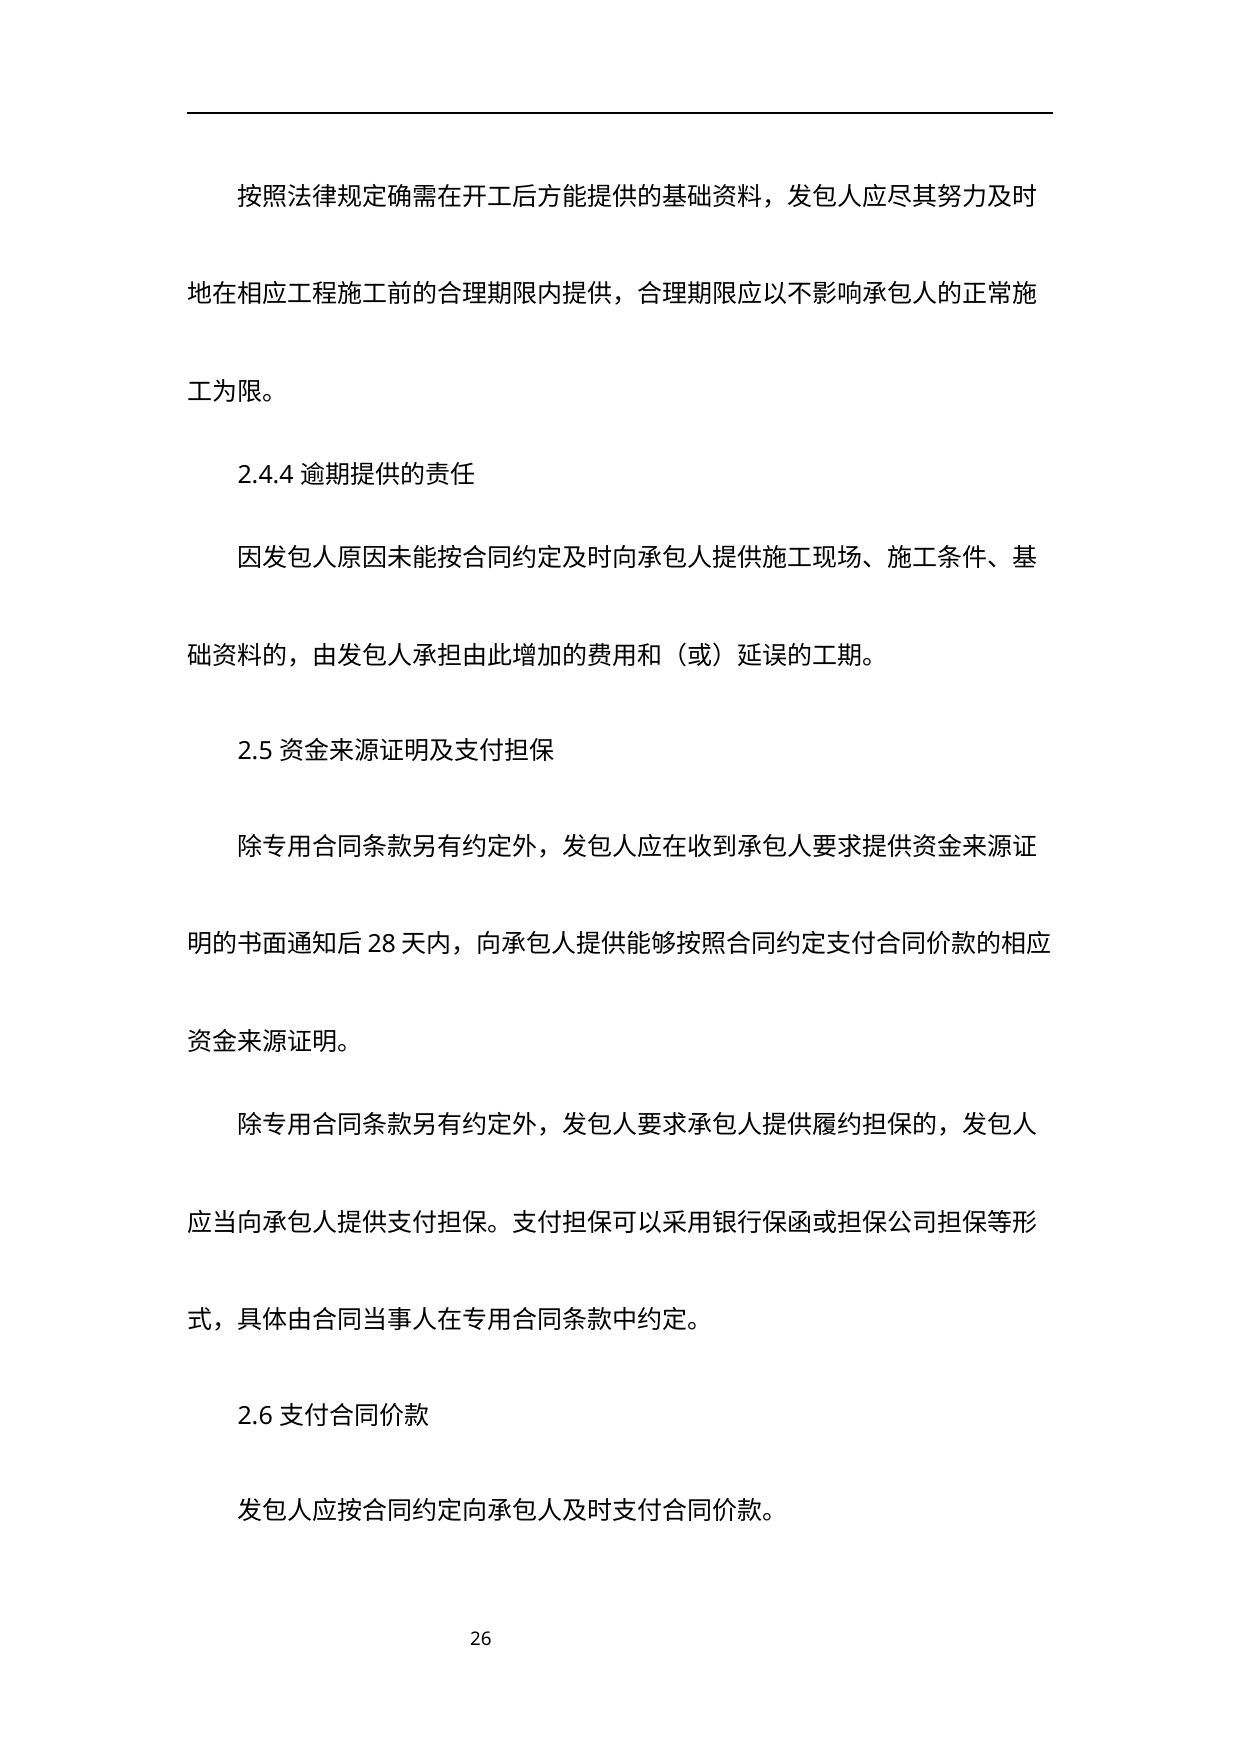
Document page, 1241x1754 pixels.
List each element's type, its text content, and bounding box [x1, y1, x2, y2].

text 除专用合同条款另有约定外，发包人要求承包人提供履约担保的，发包人应当向承包人提供支付担保。支付担保可以采用银行保函或担保公司担保等形式，具体由合同当事人在专用合同条款中约定。 [187, 1090, 1053, 1350]
text 按照法律规定确需在开工后方能提供的基础资料，发包人应尽其努力及时地在相应工程施工前的合理期限内提供，合理期限应以不影响承包人的正常施工为限。 [187, 162, 1053, 422]
text 因发包人原因未能按合同约定及时向承包人提供施工现场、施工条件、基础资料的，由发包人承担由此增加的费用和（或）延误的工期。 [187, 523, 1053, 686]
text 2.4.4 逾期提供的责任 [187, 440, 1053, 505]
text 2.5 资金来源证明及支付担保 [187, 716, 1053, 781]
text 2.6 支付合同价款 [187, 1381, 1053, 1446]
text 发包人应按合同约定向承包人及时支付合同价款。 [187, 1476, 1053, 1541]
text 除专用合同条款另有约定外，发包人应在收到承包人要求提供资金来源证明的书面通知后28天内，向承包人提供能够按照合同约定支付合同价款的相应资金来源证明。 [187, 812, 1053, 1072]
